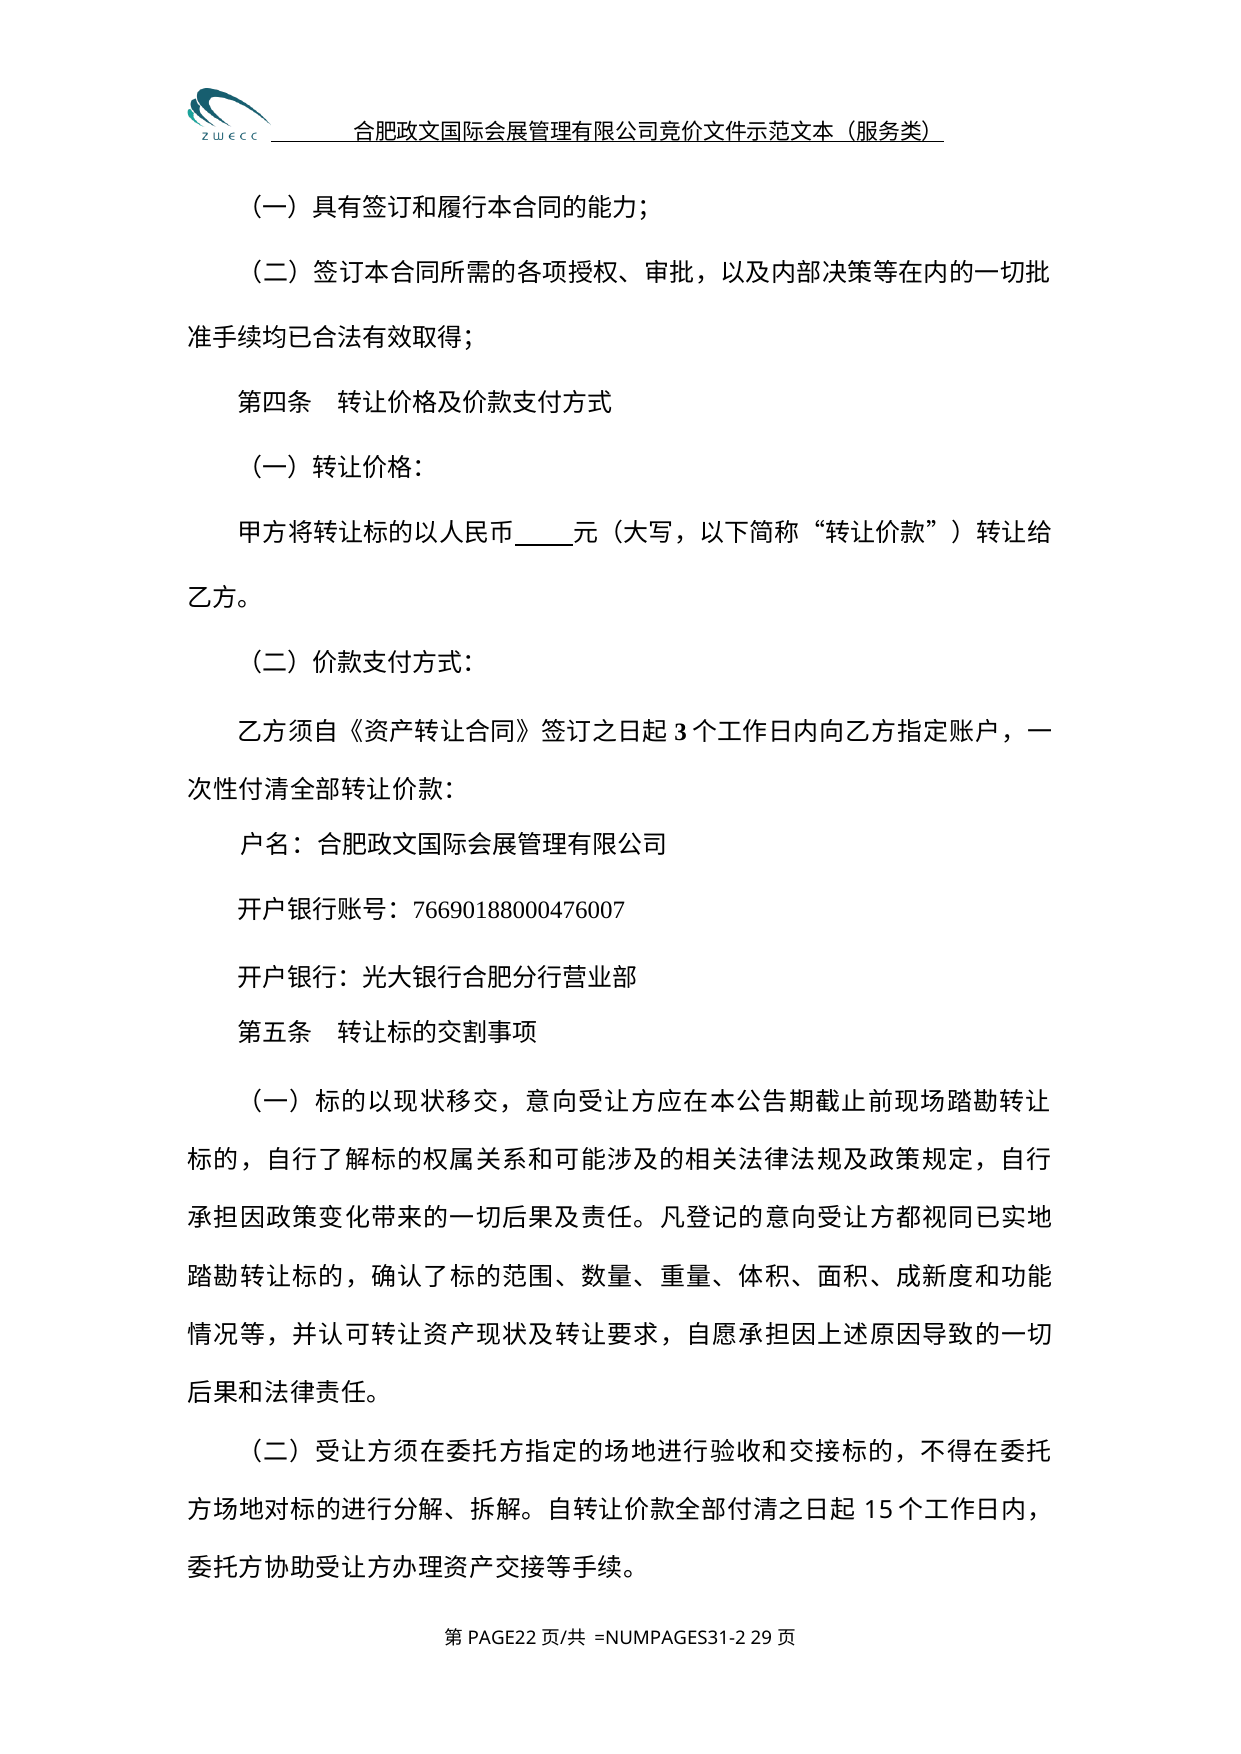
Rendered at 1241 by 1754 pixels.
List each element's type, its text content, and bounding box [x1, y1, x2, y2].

text （二）受让方须在委托方指定的场地进行验收和交接标的，不得在委托方场地对标的进行分解、拆解。自转让价款全部付清之日起15个工作日内，委托方协助受让方办理资产交接等手续。 [187, 1413, 1053, 1588]
text 乙方须自《资产转让合同》签订之日起3个工作日内向乙方指定账户，一次性付清全部转让价款： [187, 693, 1053, 810]
text 第四条 转让价格及价款支付方式 [187, 368, 1053, 433]
text （一）转让价格： [187, 433, 1053, 498]
text 甲方将转让标的以人民币 元（大写，以下简称“转让价款”）转让给乙方。 [187, 498, 1053, 628]
text 开户银行账号：76690188000476007 [187, 875, 1053, 940]
text 第五条 转让标的交割事项 [187, 998, 1053, 1063]
picture [187, 88, 271, 140]
text （二）签订本合同所需的各项授权、审批，以及内部决策等在内的一切批准手续均已合法有效取得； [187, 238, 1053, 368]
text 开户银行：光大银行合肥分行营业部 [187, 940, 1053, 998]
text （二）价款支付方式： [187, 628, 1053, 693]
text （一）标的以现状移交，意向受让方应在本公告期截止前现场踏勘转让标的，自行了解标的权属关系和可能涉及的相关法律法规及政策规定，自行承担因政策变化带来的一切后果及责任。凡登记的意向受让方都视同已实地踏勘转让标的，确认了标的范围、数量、重量、体积、面积、成新度和功能情况等，并认可转让资产现状及转让要求，自愿承担因上述原因导致的一切后果和法律责任。 [187, 1063, 1053, 1413]
text （一）具有签订和履行本合同的能力； [187, 173, 1053, 238]
text 户名：合肥政文国际会展管理有限公司 [187, 810, 1053, 875]
